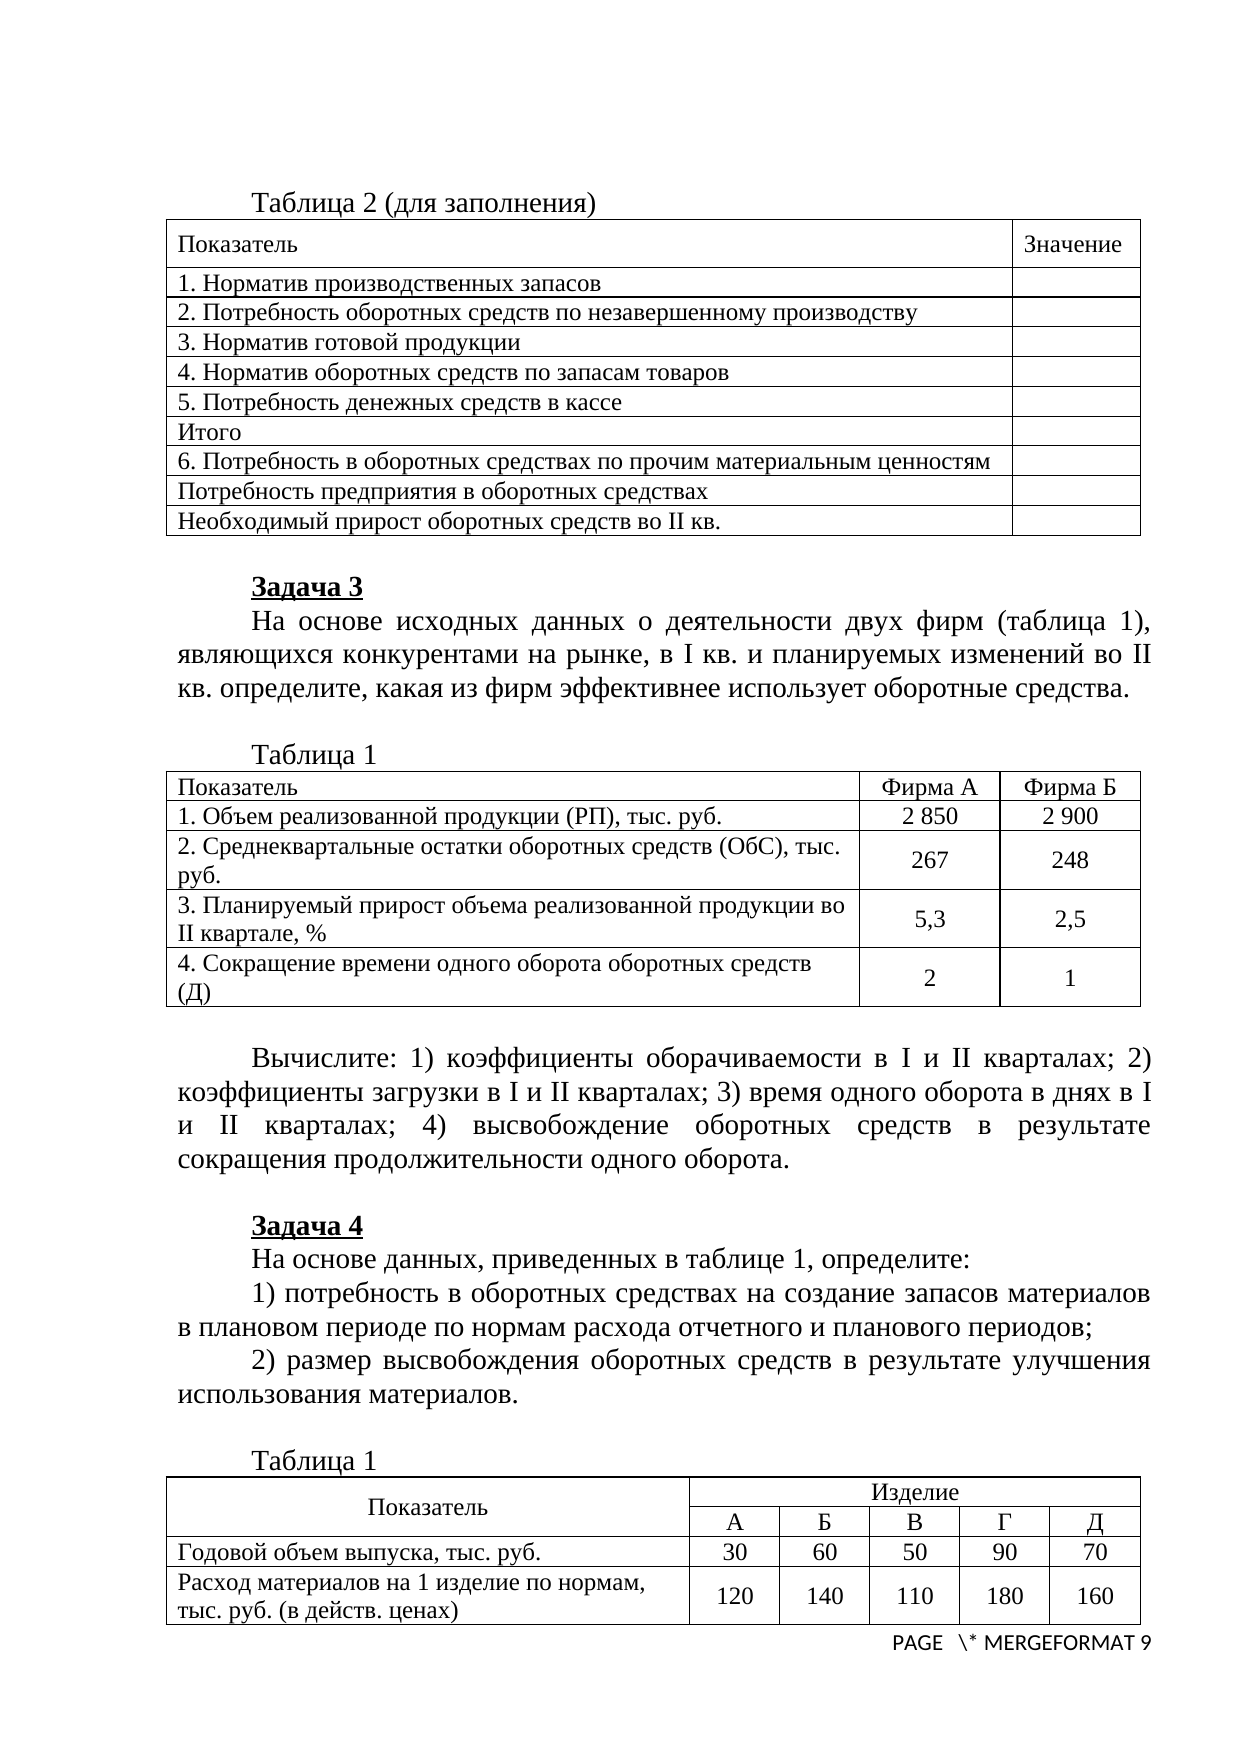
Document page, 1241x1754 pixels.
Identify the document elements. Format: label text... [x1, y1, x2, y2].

table_cell 267 [860, 831, 999, 889]
table_header Фирма А [860, 772, 999, 800]
table_cell [1013, 327, 1140, 356]
table_cell 110 [870, 1567, 959, 1624]
table_cell 6. Потребность в оборотных средствах по прочим материальным ценностям [167, 446, 1012, 475]
table_cell 180 [960, 1567, 1049, 1624]
text На основе исходных данных о деятельности двух фирм (таблица 1), являющихся конкурентами на рынке, в I кв. и планируемых изменений во II кв. определите, какая из фирм эффективнее использует оборотные средства. [177, 603, 1152, 703]
table_cell 2. Среднеквартальные остатки оборотных средств (ОбС), тыс. руб. [167, 831, 859, 889]
table_cell 2 850 [860, 801, 999, 830]
table_cell [1013, 476, 1140, 505]
table_cell Итого [167, 417, 1012, 445]
table_cell [1013, 387, 1140, 416]
table_cell Потребность предприятия в оборотных средствах [167, 476, 1012, 505]
table_cell [1013, 298, 1140, 326]
table_cell В [870, 1507, 959, 1536]
table_cell Годовой объем выпуска, тыс. руб. [167, 1537, 689, 1566]
table_cell Д [1050, 1507, 1140, 1536]
table_cell [1013, 446, 1140, 475]
table_header Показатель [167, 772, 859, 800]
table_cell 2 [860, 948, 999, 1006]
table_cell 3. Норматив готовой продукции [167, 327, 1012, 356]
text На основе данных, приведенных в таблице 1, определите: [177, 1242, 1152, 1275]
table_cell 5. Потребность денежных средств в кассе [167, 387, 1012, 416]
table_cell 2,5 [1001, 890, 1140, 947]
table_header Фирма Б [1001, 772, 1140, 800]
subtitle Задача 3 [177, 569, 1152, 603]
table_cell Расход материалов на 1 изделие по нормам, тыс. руб. (в действ. ценах) [167, 1567, 689, 1624]
table_cell 70 [1050, 1537, 1140, 1566]
table_cell Б [780, 1507, 869, 1536]
table_cell [1013, 268, 1140, 296]
table_cell 5,3 [860, 890, 999, 947]
table_header Показатель [167, 220, 1012, 267]
text Вычислите: 1) коэффициенты оборачиваемости в I и II кварталах; 2) коэффициенты загрузки в I и II кварталах; 3) время одного оборота в днях в I и II кварталах; 4) высвобождение оборотных средств в результате сокращения продолжительности одного оборота. [177, 1040, 1152, 1174]
table_cell 248 [1001, 831, 1140, 889]
text 2) размер высвобождения оборотных средств в результате улучшения использования материалов. [177, 1342, 1152, 1409]
table_cell 30 [690, 1537, 779, 1566]
table_cell 1. Норматив производственных запасов [167, 268, 1012, 296]
table_cell 4. Сокращение времени одного оборота оборотных средств (Д) [167, 948, 859, 1006]
table_header Показатель [167, 1478, 689, 1536]
table_cell 140 [780, 1567, 869, 1624]
table_cell А [690, 1507, 779, 1536]
table_cell 50 [870, 1537, 959, 1566]
table_cell 4. Норматив оборотных средств по запасам товаров [167, 357, 1012, 386]
table_header Значение [1013, 220, 1140, 267]
subtitle Задача 4 [177, 1208, 1152, 1242]
table_cell [1013, 506, 1140, 535]
text Таблица 1 [177, 737, 1152, 771]
table_cell Необходимый прирост оборотных средств во II кв. [167, 506, 1012, 535]
table_cell [1013, 357, 1140, 386]
table_cell [1013, 417, 1140, 445]
table_cell 2. Потребность оборотных средств по незавершенному производству [167, 298, 1012, 326]
table_header Изделие [690, 1478, 1140, 1506]
text Таблица 2 (для заполнения) [177, 185, 1152, 219]
text 1) потребность в оборотных средствах на создание запасов материалов в плановом периоде по нормам расхода отчетного и планового периодов; [177, 1275, 1152, 1342]
table_cell 2 900 [1001, 801, 1140, 830]
text Таблица 1 [177, 1443, 1152, 1476]
table_cell 3. Планируемый прирост объема реализованной продукции во II квартале, % [167, 890, 859, 947]
table_cell Г [960, 1507, 1049, 1536]
table_cell 90 [960, 1537, 1049, 1566]
table_cell 60 [780, 1537, 869, 1566]
table_cell 1 [1001, 948, 1140, 1006]
table_cell 1. Объем реализованной продукции (РП), тыс. руб. [167, 801, 859, 830]
table_cell 160 [1050, 1567, 1140, 1624]
table_cell 120 [690, 1567, 779, 1624]
